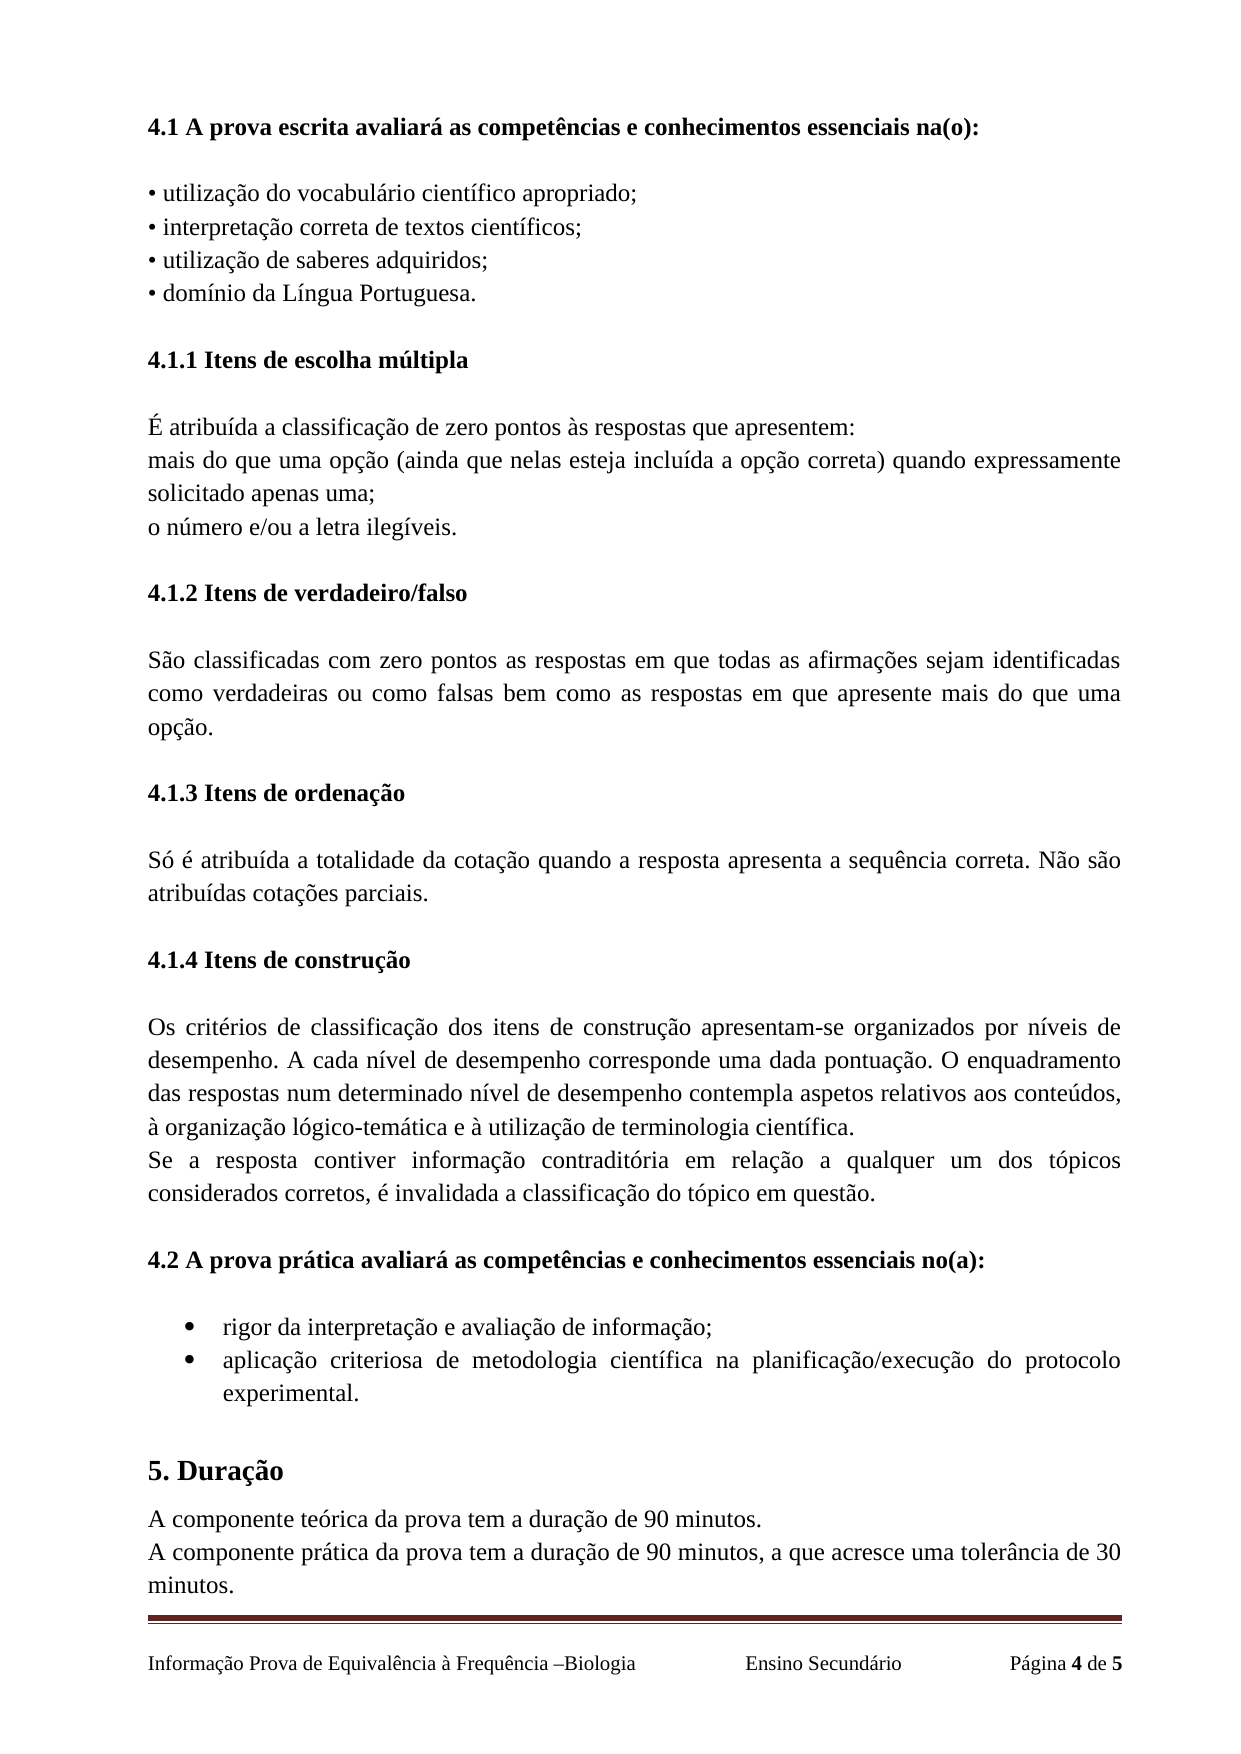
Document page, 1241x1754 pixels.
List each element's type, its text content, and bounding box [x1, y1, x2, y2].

text Se a resposta contiver informação contraditória em relação a qualquer um dos tópicos considerados corretos, é invalidada a classificação do tópico em questão. [148, 1141, 1122, 1207]
text 4.1.1 Itens de escolha múltipla [148, 341, 1122, 374]
text • utilização de saberes adquiridos; [148, 241, 1122, 274]
text 4.2 A prova prática avaliará as competências e conhecimentos essenciais no(a): [148, 1241, 1122, 1274]
list rigor da interpretação e avaliação de informação; [185, 1307, 1122, 1341]
text Os critérios de classificação dos itens de construção apresentam-se organizados por níveis de desempenho. A cada nível de desempenho corresponde uma dada pontuação. O enquadramento das respostas num determinado nível de desempenho contempla aspetos relativos aos conteúdos, à organização lógico-temática e à utilização de terminologia científica. [148, 1007, 1122, 1141]
text É atribuída a classificação de zero pontos às respostas que apresentem: [148, 407, 1122, 441]
text Só é atribuída a totalidade da cotação quando a resposta apresenta a sequência correta. Não são atribuídas cotações parciais. [148, 841, 1122, 907]
text 4.1 A prova escrita avaliará as competências e conhecimentos essenciais na(o): [148, 107, 1122, 141]
text 4.1.3 Itens de ordenação [148, 774, 1122, 807]
text A componente prática da prova tem a duração de 90 minutos, a que acresce uma tolerância de 30 minutos. [148, 1532, 1122, 1599]
text • interpretação correta de textos científicos; [148, 207, 1122, 241]
text 4.1.2 Itens de verdadeiro/falso [148, 574, 1122, 607]
text mais do que uma opção (ainda que nelas esteja incluída a opção correta) quando expressamente solicitado apenas uma; [148, 441, 1122, 507]
text o número e/ou a letra ilegíveis. [148, 507, 1122, 541]
text • domínio da Língua Portuguesa. [148, 274, 1122, 307]
list aplicação criteriosa de metodologia científica na planificação/execução do protocolo experimental. [185, 1341, 1122, 1407]
text • utilização do vocabulário científico apropriado; [148, 174, 1122, 207]
text 4.1.4 Itens de construção [148, 941, 1122, 974]
text A componente teórica da prova tem a duração de 90 minutos. [148, 1499, 1122, 1532]
text 5. Duração [148, 1453, 1122, 1487]
text São classificadas com zero pontos as respostas em que todas as afirmações sejam identificadas como verdadeiras ou como falsas bem como as respostas em que apresente mais do que uma opção. [148, 641, 1122, 741]
